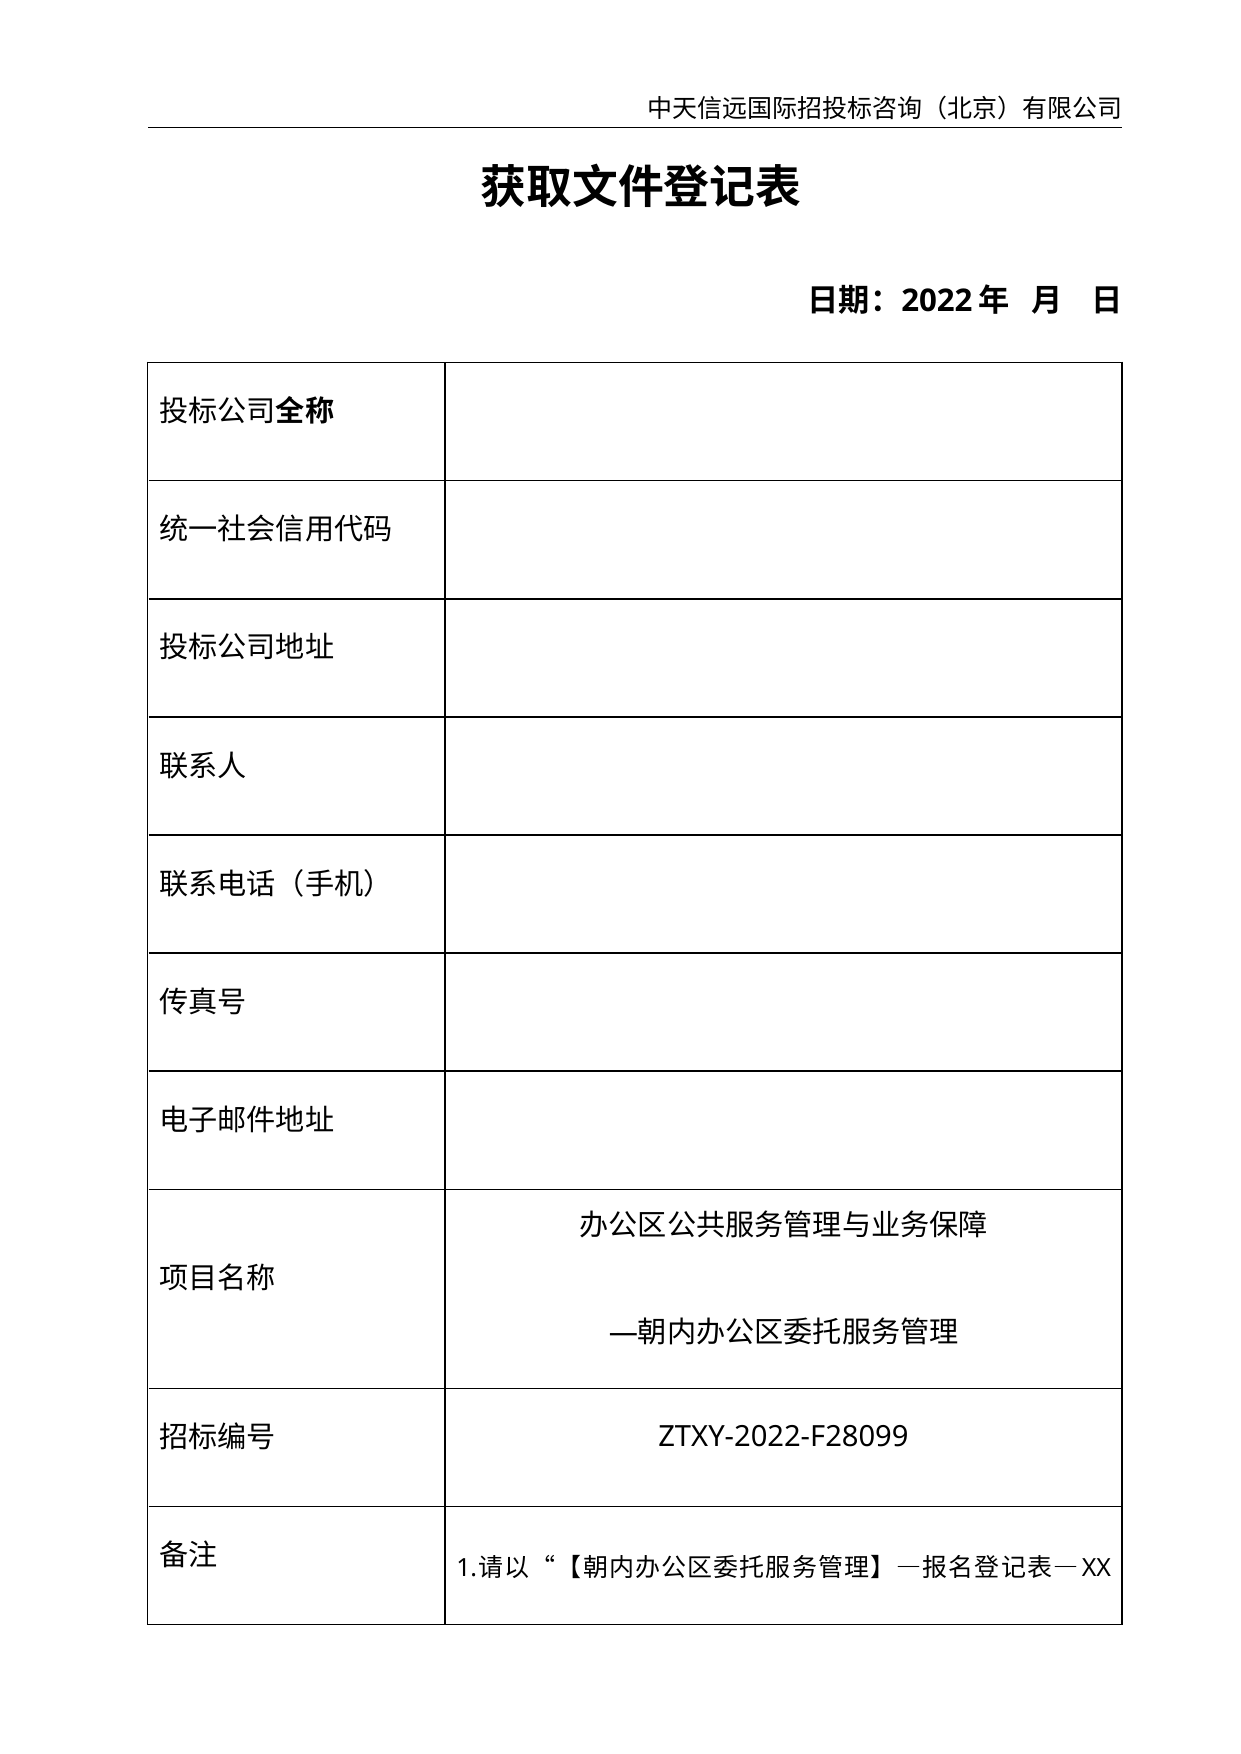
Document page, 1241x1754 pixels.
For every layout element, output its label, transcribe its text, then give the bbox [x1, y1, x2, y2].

table_cell 联系电话（手机） [148, 835, 444, 952]
table_cell 电子邮件地址 [148, 1071, 444, 1188]
table_cell 招标编号 [148, 1389, 444, 1506]
table_header 投标公司全称 [148, 363, 444, 480]
table_cell 项目名称 [148, 1190, 444, 1387]
table_cell [446, 1072, 1121, 1188]
table_cell 备注 [148, 1507, 444, 1624]
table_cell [446, 1507, 1121, 1624]
table_header [446, 363, 1121, 480]
table_cell 投标公司地址 [148, 599, 444, 716]
table_cell [446, 718, 1121, 834]
table_cell 传真号 [148, 953, 444, 1070]
table_cell [446, 600, 1121, 716]
text 获取文件登记表 [148, 135, 1122, 232]
table_cell [446, 481, 1121, 598]
table_cell [446, 954, 1121, 1070]
table_cell 办公区公共服务管理与业务保障 —朝内办公区委托服务管理 [446, 1190, 1121, 1387]
table_cell ZTXY-2022-F28099 [446, 1389, 1121, 1506]
table_cell [446, 836, 1121, 952]
table_cell 联系人 [148, 717, 444, 834]
text 日期：2022年 月 日 [148, 265, 1122, 330]
table_cell 统一社会信用代码 [148, 481, 444, 598]
